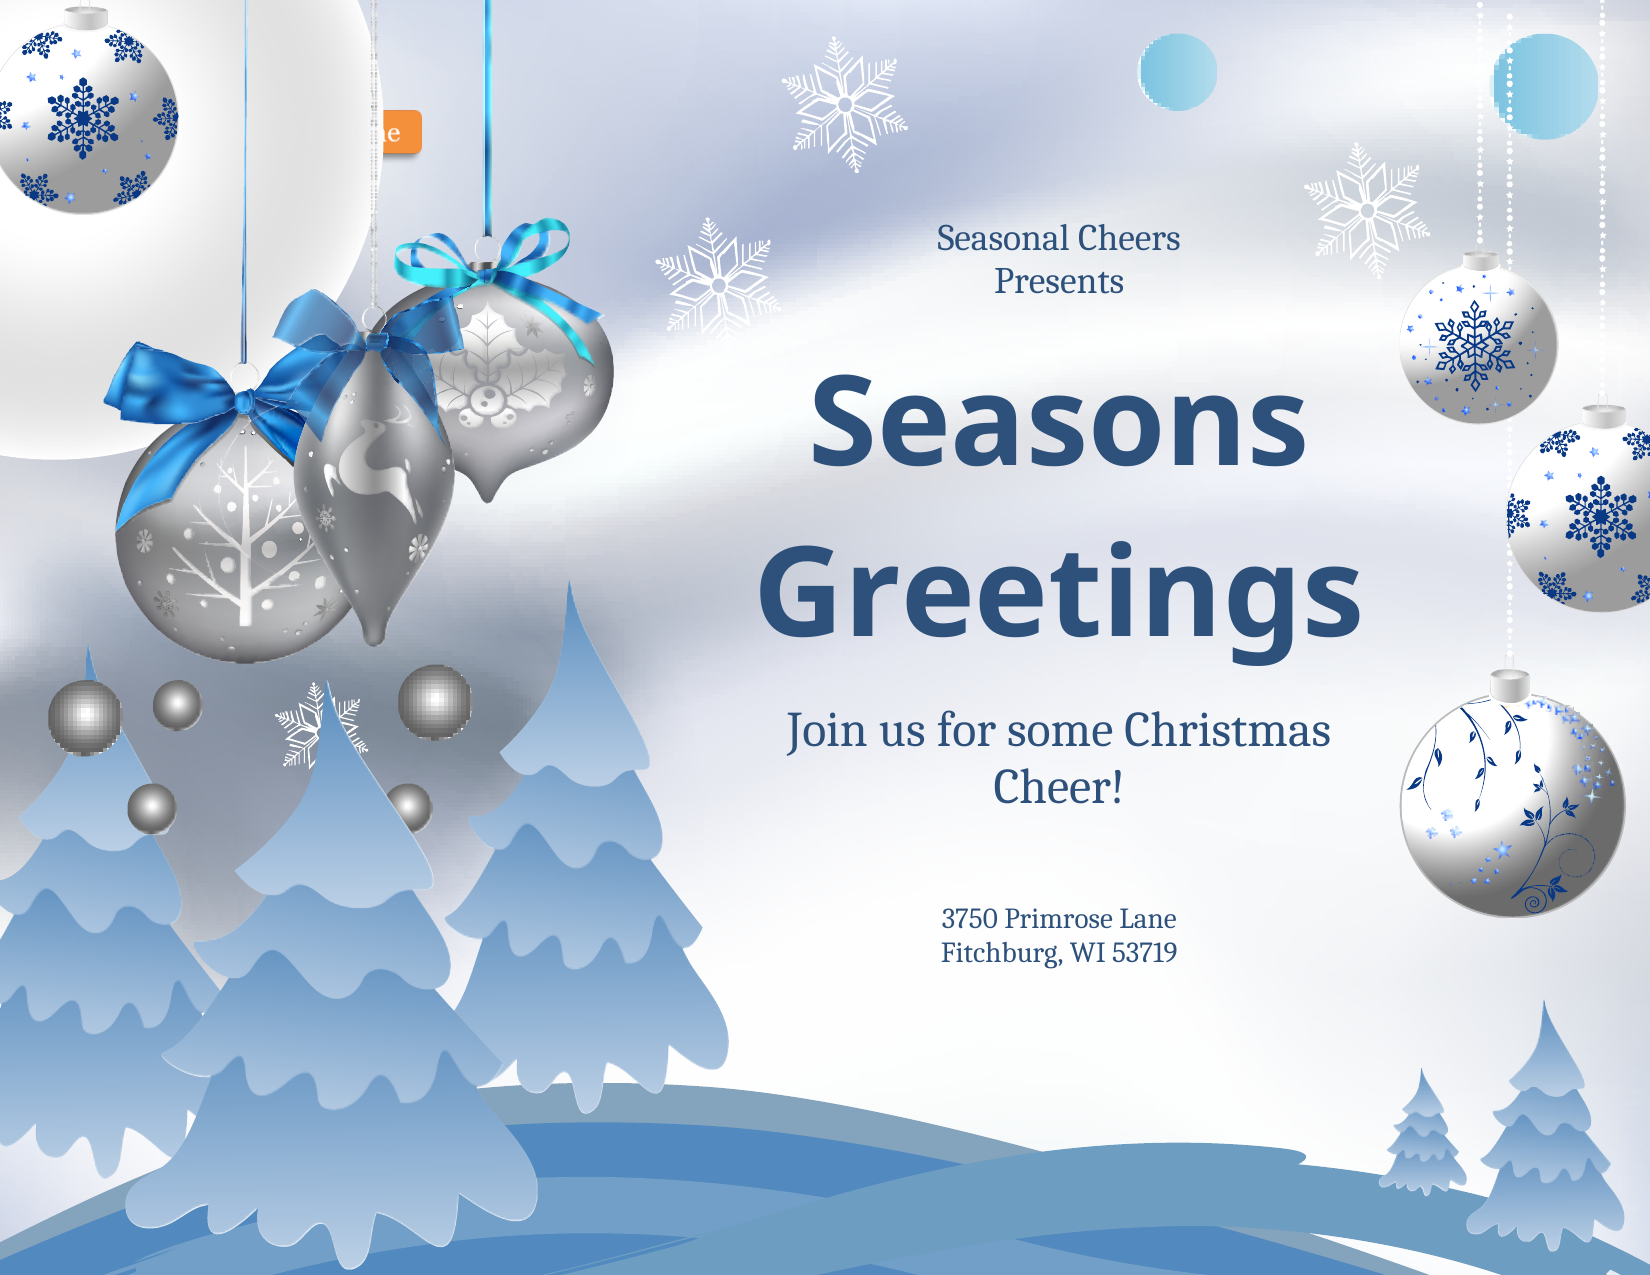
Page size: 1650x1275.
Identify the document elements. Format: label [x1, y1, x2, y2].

picture [381, 103, 426, 178]
